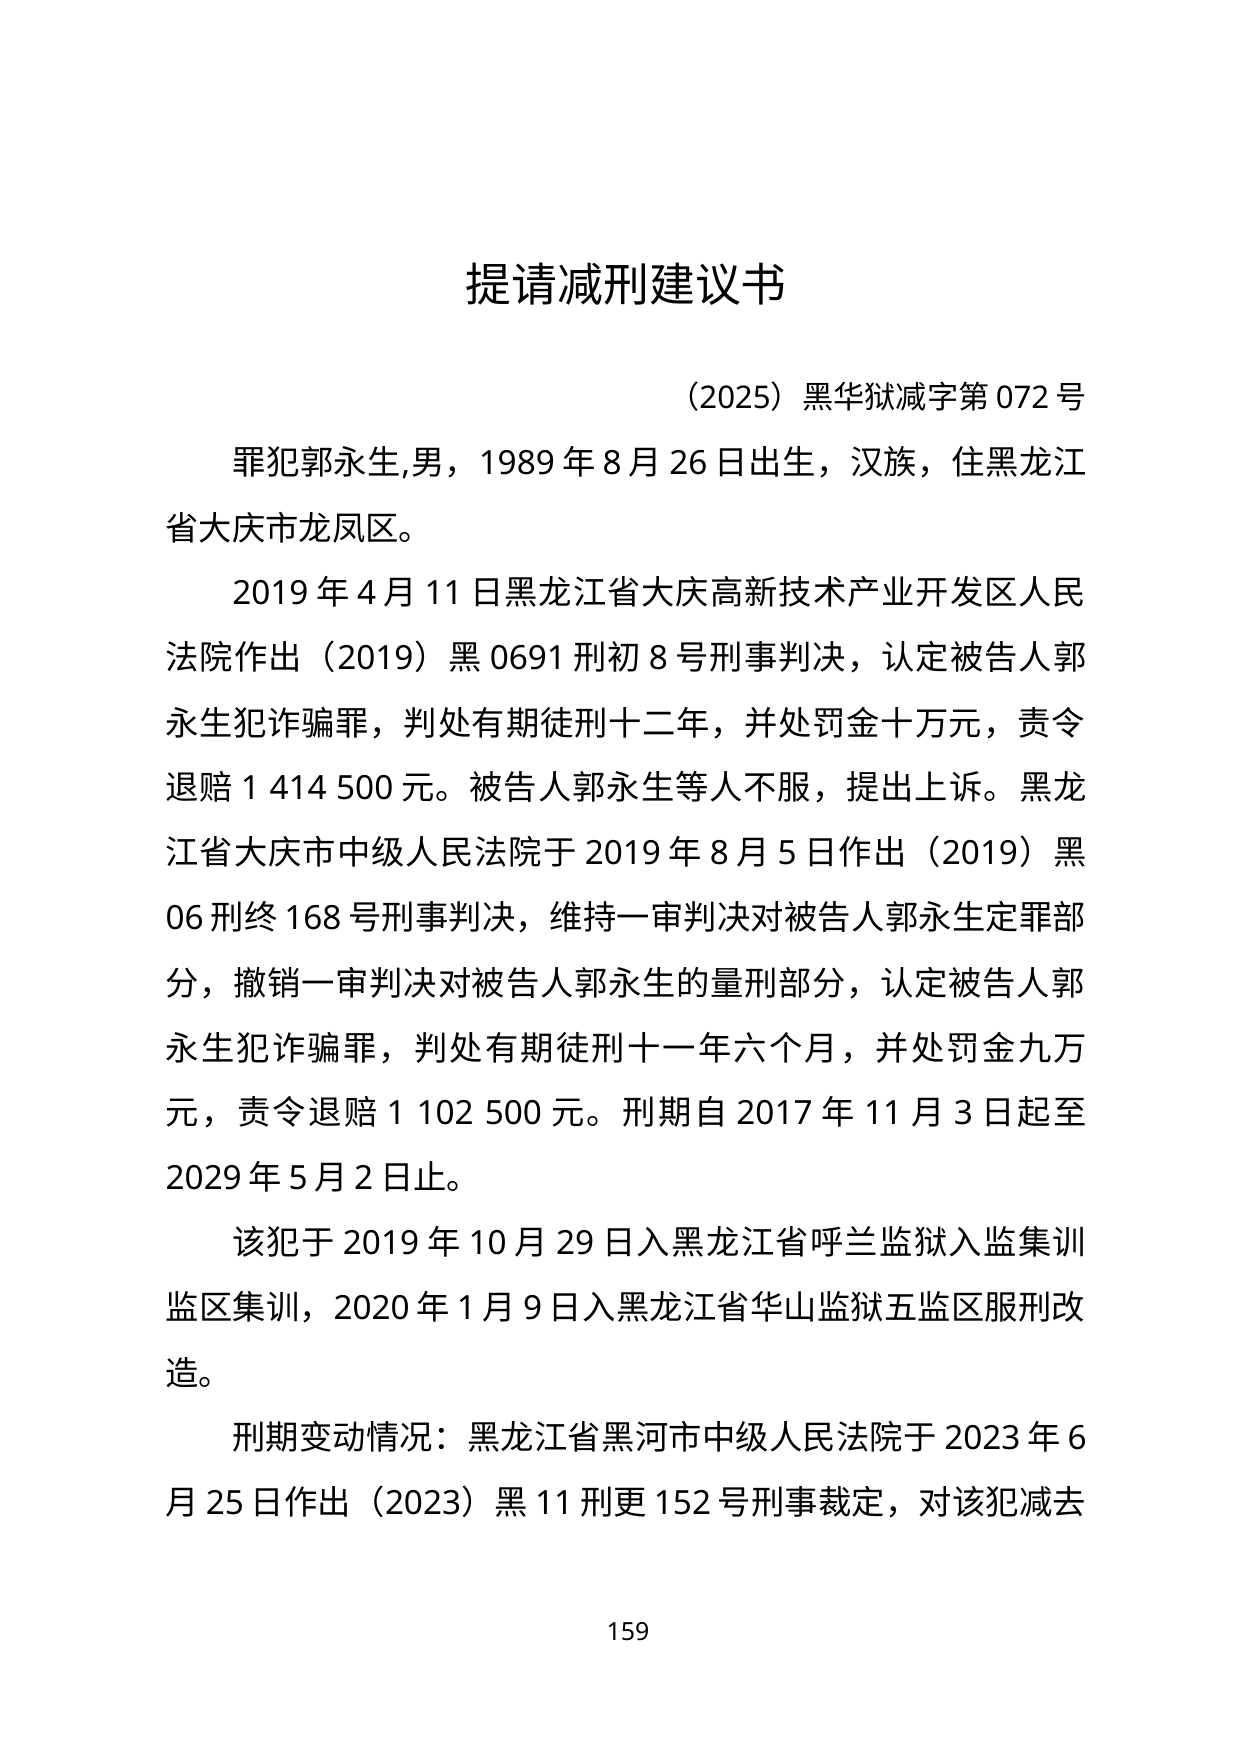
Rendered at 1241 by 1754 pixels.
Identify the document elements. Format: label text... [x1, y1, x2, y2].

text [165, 1403, 1087, 1533]
text 提请减刑建议书 [165, 233, 1087, 330]
text （2025）黑华狱减字第072号 [165, 363, 1087, 428]
text 2019年4月11日黑龙江省大庆高新技术产业开发区人民法院作出（2019）黑0691刑初8号刑事判决，认定被告人郭永生犯诈骗罪，判处有期徒刑十二年，并处罚金十万元，责令退赔1 414 500元。被告人郭永生等人不服，提出上诉。黑龙江省大庆市中级人民法院于2019年8月5日作出（2019）黑06刑终168号刑事判决，维持一审判决对被告人郭永生定罪部分，撤销一审判决对被告人郭永生的量刑部分，认定被告人郭永生犯诈骗罪，判处有期徒刑十一年六个月，并处罚金九万元，责令退赔1 102 500元。刑期自2017年11月3日起至2029年5月2日止。 [165, 558, 1087, 1208]
text 罪犯郭永生,男，1989年8月26日出生，汉族，住黑龙江省大庆市龙凤区。 [165, 428, 1087, 558]
text 该犯于2019年10月29日入黑龙江省呼兰监狱入监集训监区集训，2020年1月9日入黑龙江省华山监狱五监区服刑改造。 [165, 1208, 1087, 1403]
